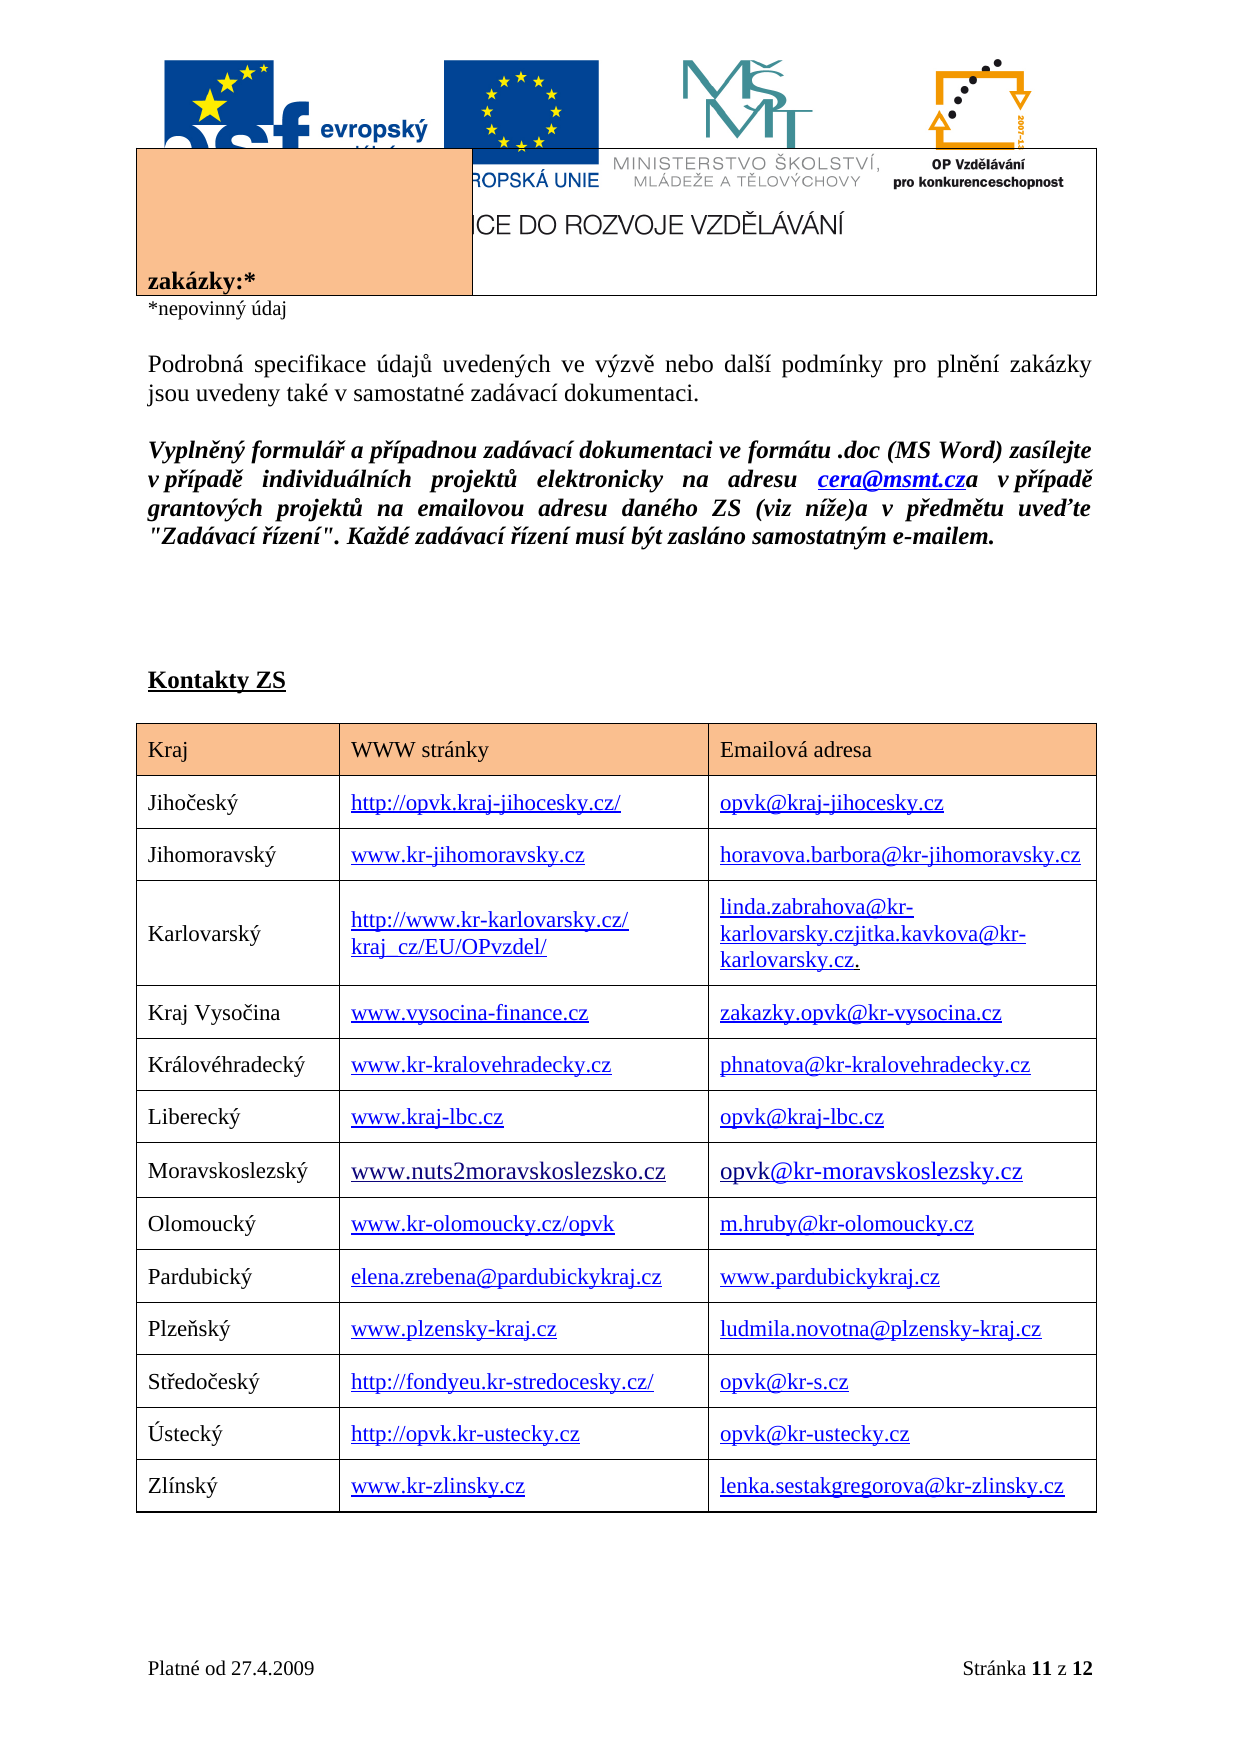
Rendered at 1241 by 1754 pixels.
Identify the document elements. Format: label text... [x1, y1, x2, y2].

table_cell Zlínský [137, 1460, 339, 1511]
table_cell www.kr-kralovehradecky.cz [340, 1039, 708, 1090]
table_cell Pardubický [137, 1250, 339, 1302]
table_cell http://fondyeu.kr-stredocesky.cz/ [340, 1355, 708, 1407]
table_cell opvk@kr-s.cz [709, 1355, 1096, 1407]
table_cell lenka.sestakgregorova@kr-zlinsky.cz [709, 1460, 1096, 1511]
table_header Emailová adresa [709, 724, 1096, 775]
table_cell http://opvk.kr-ustecky.cz [340, 1408, 708, 1459]
table_cell Kraj Vysočina [137, 986, 339, 1037]
table_cell Královéhradecký [137, 1039, 339, 1090]
text Vyplněný formulář a případnou zadávací dokumentaci ve formátu .doc (MS Word) zasílejte v případě individuálních projektů elektronicky na adresu cera@msmt.cza v případě grantových projektů na emailovou adresu daného ZS (viz níže)a v předmětu uveďte "Zadávací řízení". Každé zadávací řízení musí být zasláno samostatným e-mailem. [148, 435, 1093, 550]
table_cell www.nuts2moravskoslezsko.cz [340, 1143, 708, 1197]
table_cell Plzeňský [137, 1303, 339, 1354]
table_cell ludmila.novotna@plzensky-kraj.cz [709, 1303, 1096, 1354]
table_cell Liberecký [137, 1091, 339, 1142]
table_cell www.vysocina-finance.cz [340, 986, 708, 1037]
table_cell Ústecký [137, 1408, 339, 1459]
table_cell www.kr-jihomoravsky.cz [340, 829, 708, 880]
picture [116, 19, 1125, 267]
table_cell http://www.kr-karlovarsky.cz/kraj_cz/EU/OPvzdel/ [340, 881, 708, 985]
table_cell zakazky.opvk@kr-vysocina.cz [709, 986, 1096, 1037]
table_header WWW stránky [340, 724, 708, 775]
table_cell Karlovarský [137, 881, 339, 985]
text Kontakty ZS [148, 665, 1093, 694]
table_cell www.kr-olomoucky.cz/opvk [340, 1198, 708, 1249]
table_cell Jihomoravský [137, 829, 339, 880]
table_cell www.kr-zlinsky.cz [340, 1460, 708, 1511]
table_cell Jihočeský [137, 776, 339, 827]
table_cell www.plzensky-kraj.cz [340, 1303, 708, 1354]
table_cell opvk@kr-ustecky.cz [709, 1408, 1096, 1459]
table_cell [137, 149, 472, 295]
table_cell www.kraj-lbc.cz [340, 1091, 708, 1142]
table_cell www.pardubickykraj.cz [709, 1250, 1096, 1302]
table_cell elena.zrebena@pardubickykraj.cz [340, 1250, 708, 1302]
table_cell Moravskoslezský [137, 1143, 339, 1197]
table_cell opvk@kr-moravskoslezsky.cz [709, 1143, 1096, 1197]
table_cell [473, 149, 1096, 295]
table_cell http://opvk.kraj-jihocesky.cz/ [340, 776, 708, 827]
table_cell linda.zabrahova@kr-karlovarsky.czjitka.kavkova@kr-karlovarsky.cz. [709, 881, 1096, 985]
text *nepovinný údaj [148, 296, 1093, 320]
table_cell Olomoucký [137, 1198, 339, 1249]
table_header Kraj [137, 724, 339, 775]
table_cell Středočeský [137, 1355, 339, 1407]
table_cell opvk@kraj-lbc.cz [709, 1091, 1096, 1142]
table_cell horavova.barbora@kr-jihomoravsky.cz [709, 829, 1096, 880]
text Podrobná specifikace údajů uvedených ve výzvě nebo další podmínky pro plnění zakázky jsou uvedeny také v samostatné zadávací dokumentaci. [148, 349, 1093, 406]
table_cell phnatova@kr-kralovehradecky.cz [709, 1039, 1096, 1090]
table_cell opvk@kraj-jihocesky.cz [709, 776, 1096, 827]
table_cell m.hruby@kr-olomoucky.cz [709, 1198, 1096, 1249]
